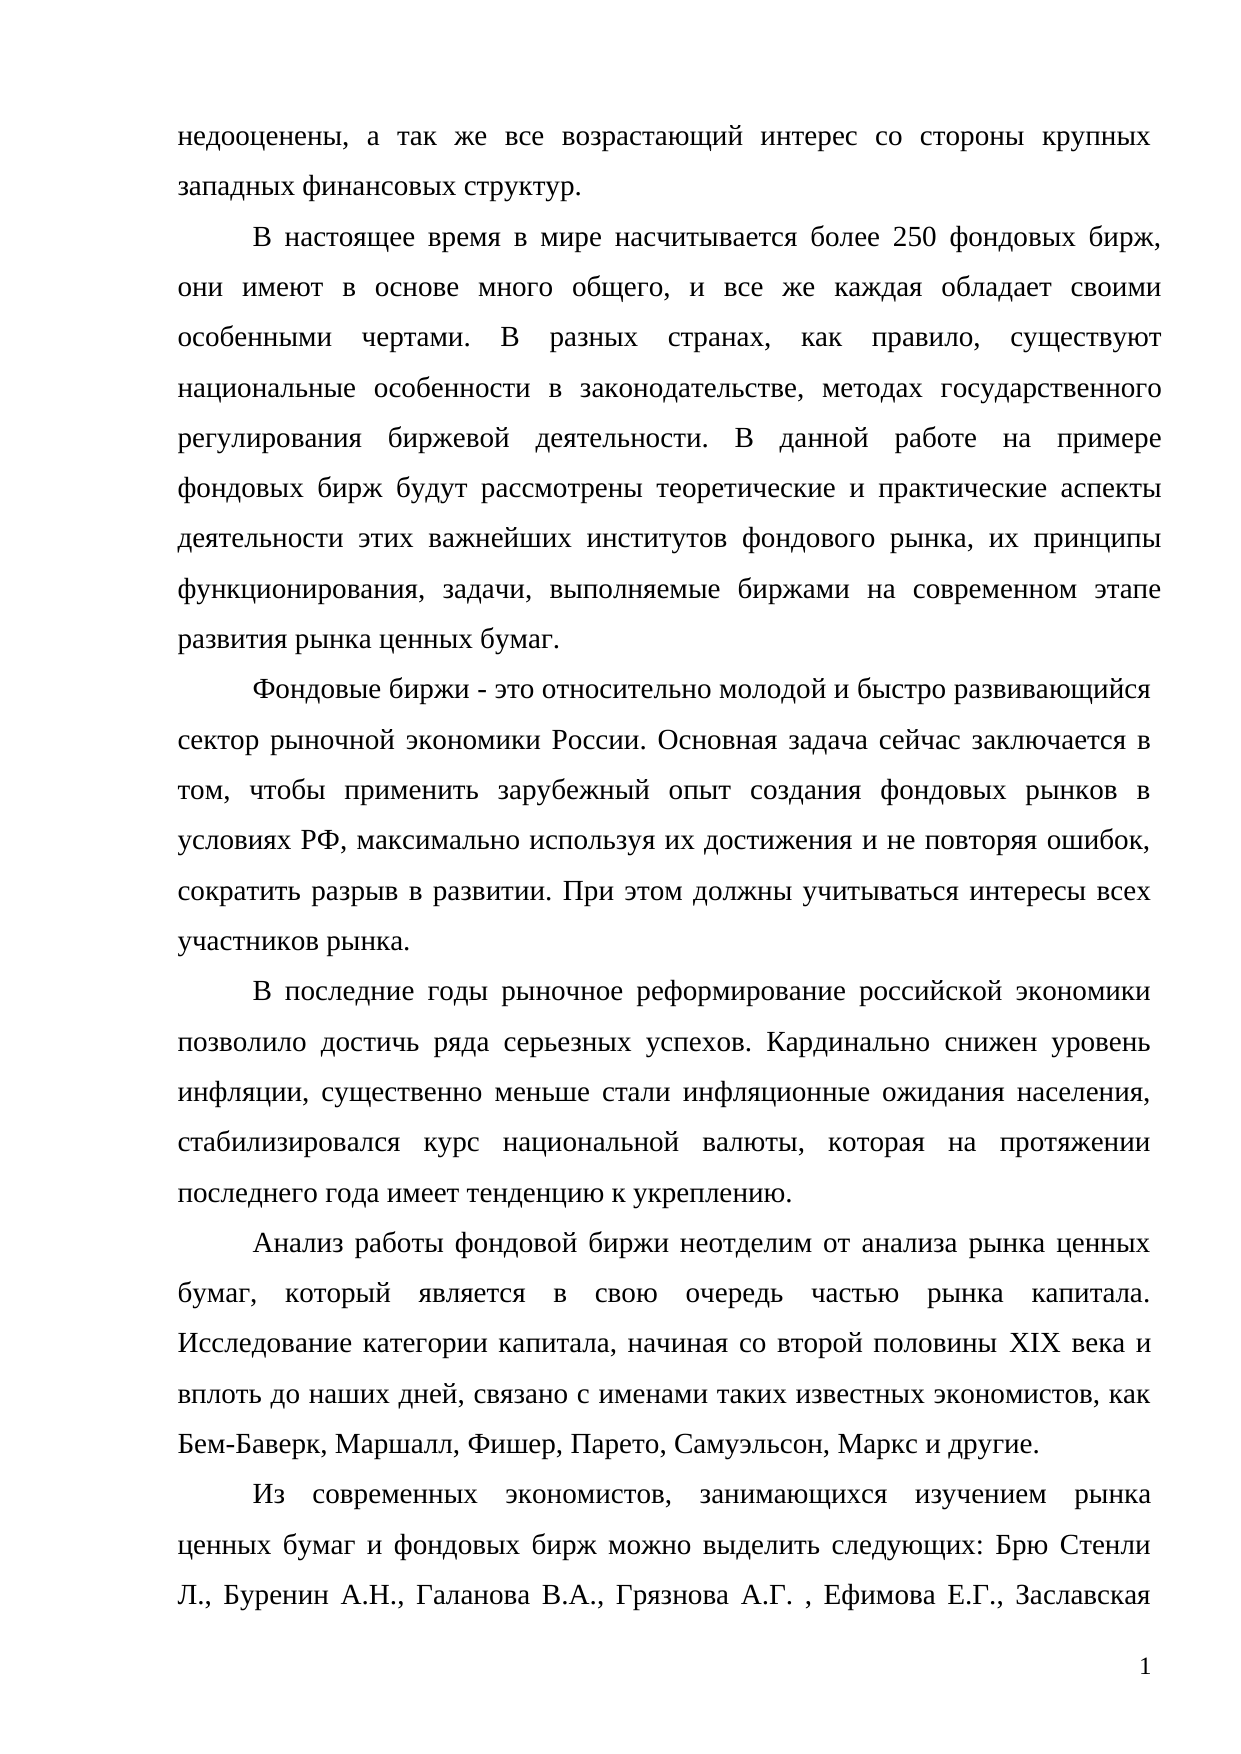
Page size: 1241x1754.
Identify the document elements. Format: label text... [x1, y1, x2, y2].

text В настоящее время в мире насчитывается более 250 фондовых бирж, они имеют в основе много общего, и все же каждая обладает своими особенными чертами. В разных странах, как правило, существуют национальные особенности в законодательстве, методах государственного регулирования биржевой деятельности. В данной работе на примере фондовых бирж будут рассмотрены теоретические и практические аспекты деятельности этих важнейших институтов фондового рынка, их принципы функционирования, задачи, выполняемые биржами на современном этапе развития рынка ценных бумаг. [177, 219, 1162, 655]
text Фондовые биржи - это относительно молодой и быстро развивающийся сектор рыночной экономики России. Основная задача сейчас заключается в том, чтобы применить зарубежный опыт создания фондовых рынков в условиях РФ, максимально используя их достижения и не повторяя ошибок, сократить разрыв в развитии. При этом должны учитываться интересы всех участников рынка. [177, 672, 1152, 957]
text В последние годы рыночное реформирование российской экономики позволило достичь ряда серьезных успехов. Кардинально снижен уровень инфляции, существенно меньше стали инфляционные ожидания населения, стабилизировался курс национальной валюты, которая на протяжении последнего года имеет тенденцию к укреплению. [177, 973, 1152, 1208]
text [177, 1477, 1152, 1611]
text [177, 118, 1152, 202]
text Анализ работы фондовой биржи неотделим от анализа рынка ценных бумаг, который является в свою очередь частью рынка капитала. Исследование категории капитала, начиная со второй половины XIX века и вплоть до наших дней, связано с именами таких известных экономистов, как Бем-Баверк, Маршалл, Фишер, Парето, Самуэльсон, Маркс и другие. [177, 1225, 1152, 1460]
